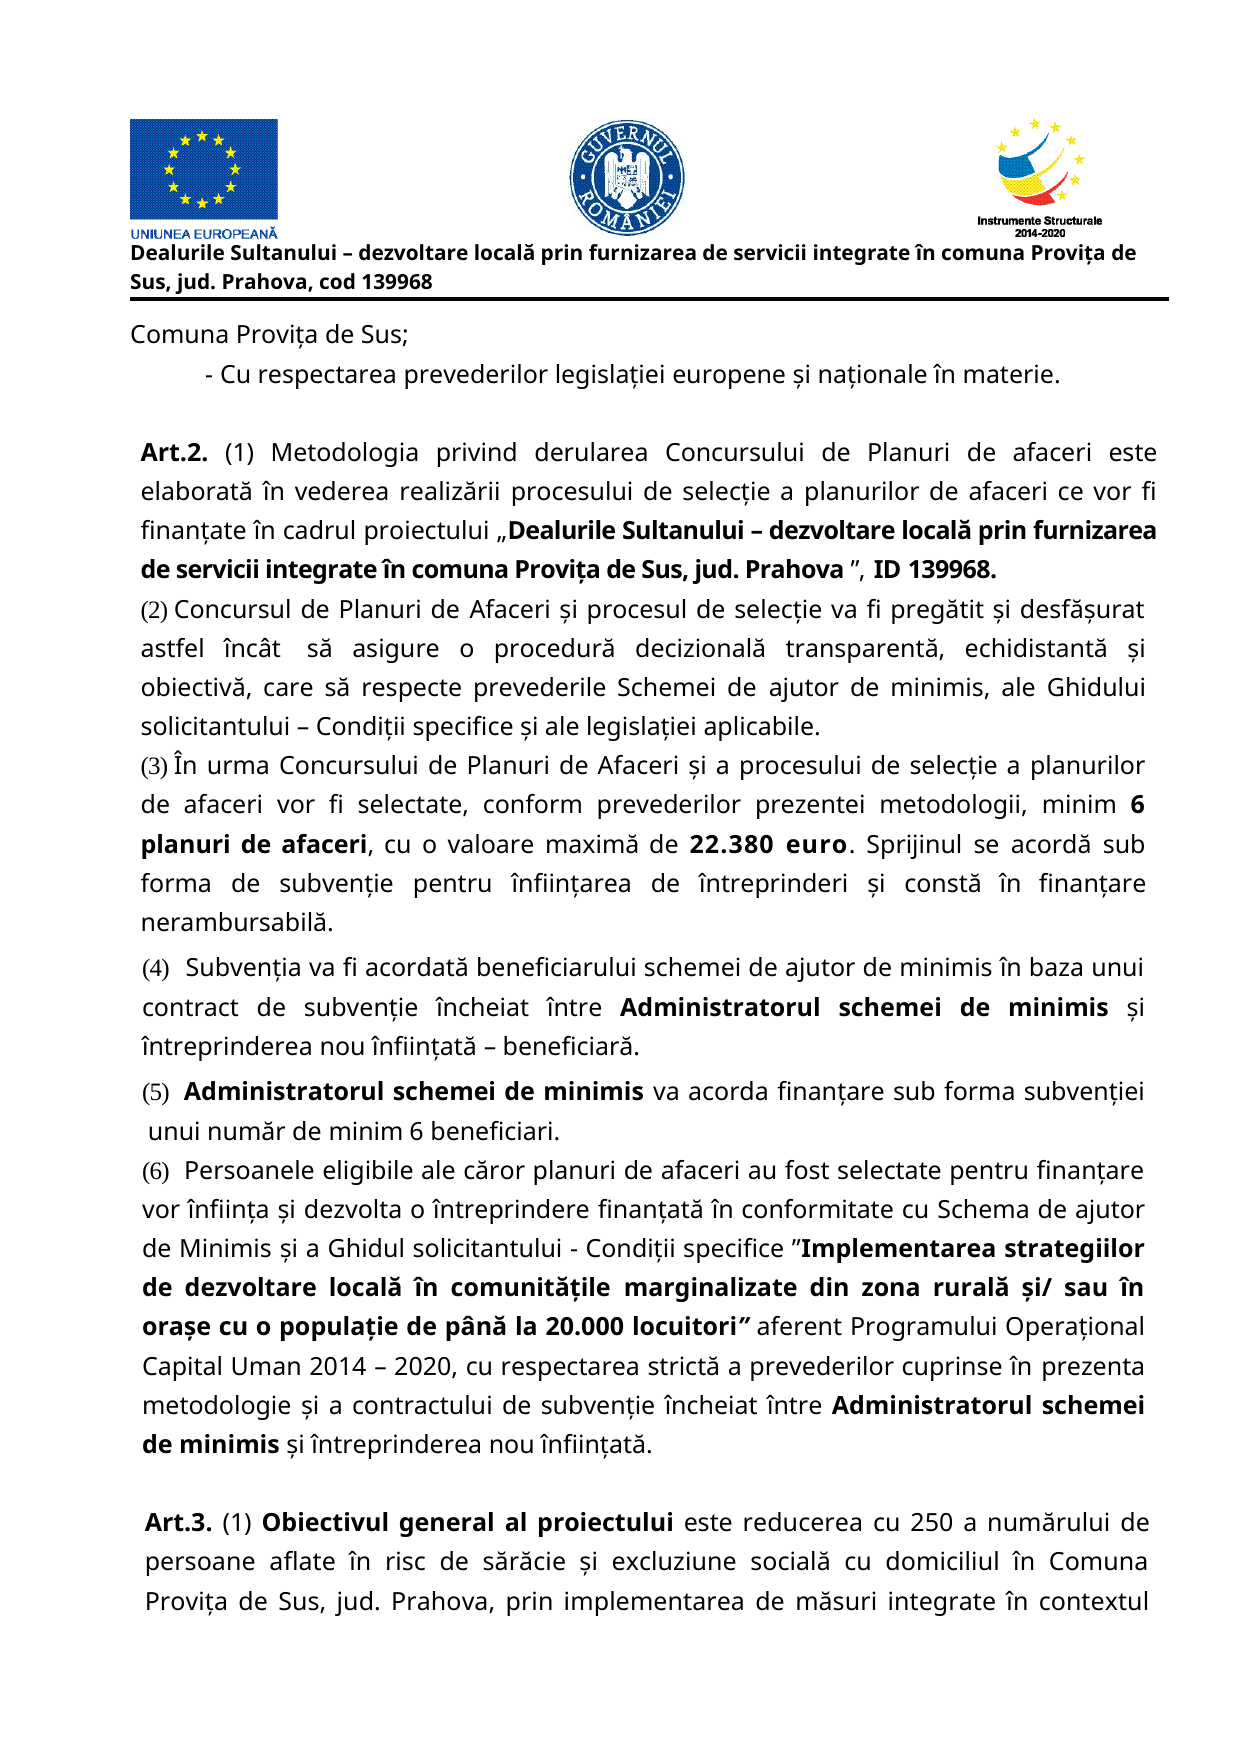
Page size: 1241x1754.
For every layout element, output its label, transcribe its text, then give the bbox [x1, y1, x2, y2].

text Art.2. (1) Metodologia privind derularea Concursului de Planuri de afaceri este elaborată în vederea realizării procesului de selecție a planurilor de afaceri ce vor fi finanțate în cadrul proiectului „Dealurile Sultanului – dezvoltare locală prin furnizarea de servicii integrate în comuna Provița de Sus, jud. Prahova ”, ID 139968. [140, 435, 1157, 586]
list Subvenția va fi acordată beneficiarului schemei de ajutor de minimis în baza unui contract de subvenție încheiat între Administratorul schemei de minimis și întreprinderea nou înființată – beneficiară. [142, 950, 1145, 1062]
picture [130, 119, 278, 239]
picture [165, 166, 173, 176]
picture [197, 132, 207, 142]
picture [978, 118, 1102, 237]
picture [168, 150, 178, 158]
text - Cu respectarea prevederilor legislației europene și naționale în materie. [130, 356, 1169, 390]
picture [181, 194, 191, 204]
list Administratorul schemei de minimis va acorda finanțare sub forma subvenției unui număr de minim 6 beneficiari. [142, 1074, 1145, 1147]
picture [197, 199, 207, 207]
picture [170, 184, 178, 191]
picture [229, 181, 234, 191]
list În urma Concursului de Planuri de Afaceri și a procesului de selecție a planurilor de afaceri vor fi selectate, conform prevederilor prezentei metodologii, minim 6 planuri de afaceri, cu o valoare maximă de 22.380 euro. Sprijinul se acordă sub forma de subvenție pentru înființarea de întreprinderi și constă în finanțare nerambursabilă. [140, 748, 1146, 939]
list Persoanele eligibile ale căror planuri de afaceri au fost selectate pentru finanțare vor înființa și dezvolta o întreprindere finanțată în conformitate cu Schema de ajutor de Minimis și a Ghidul solicitantului - Condiții specifice ”Implementarea strategiilor de dezvoltare locală în comunitățile marginalizate din zona rurală și/ sau în orașe cu o populație de până la 20.000 locuitori” aferent Programului Operațional Capital Uman 2014 – 2020, cu respectarea strictă a prevederilor cuprinse în prezenta metodologie şi a contractului de subvenție încheiat între Administratorul schemei de minimis și întreprinderea nou înființată. [142, 1152, 1145, 1461]
picture [232, 163, 239, 176]
picture [568, 118, 686, 237]
picture [213, 137, 226, 145]
list Concursul de Planuri de Afaceri și procesul de selecție va fi pregătit și desfășurat astfel încât să asigure o procedură decizională transparentă, echidistantă și obiectivă, care să respecte prevederile Schemei de ajutor de minimis, ale Ghidului solicitantului – Condiții specifice și ale legislației aplicabile. [140, 591, 1146, 743]
picture [178, 137, 191, 145]
picture [226, 145, 237, 158]
picture [213, 194, 226, 204]
